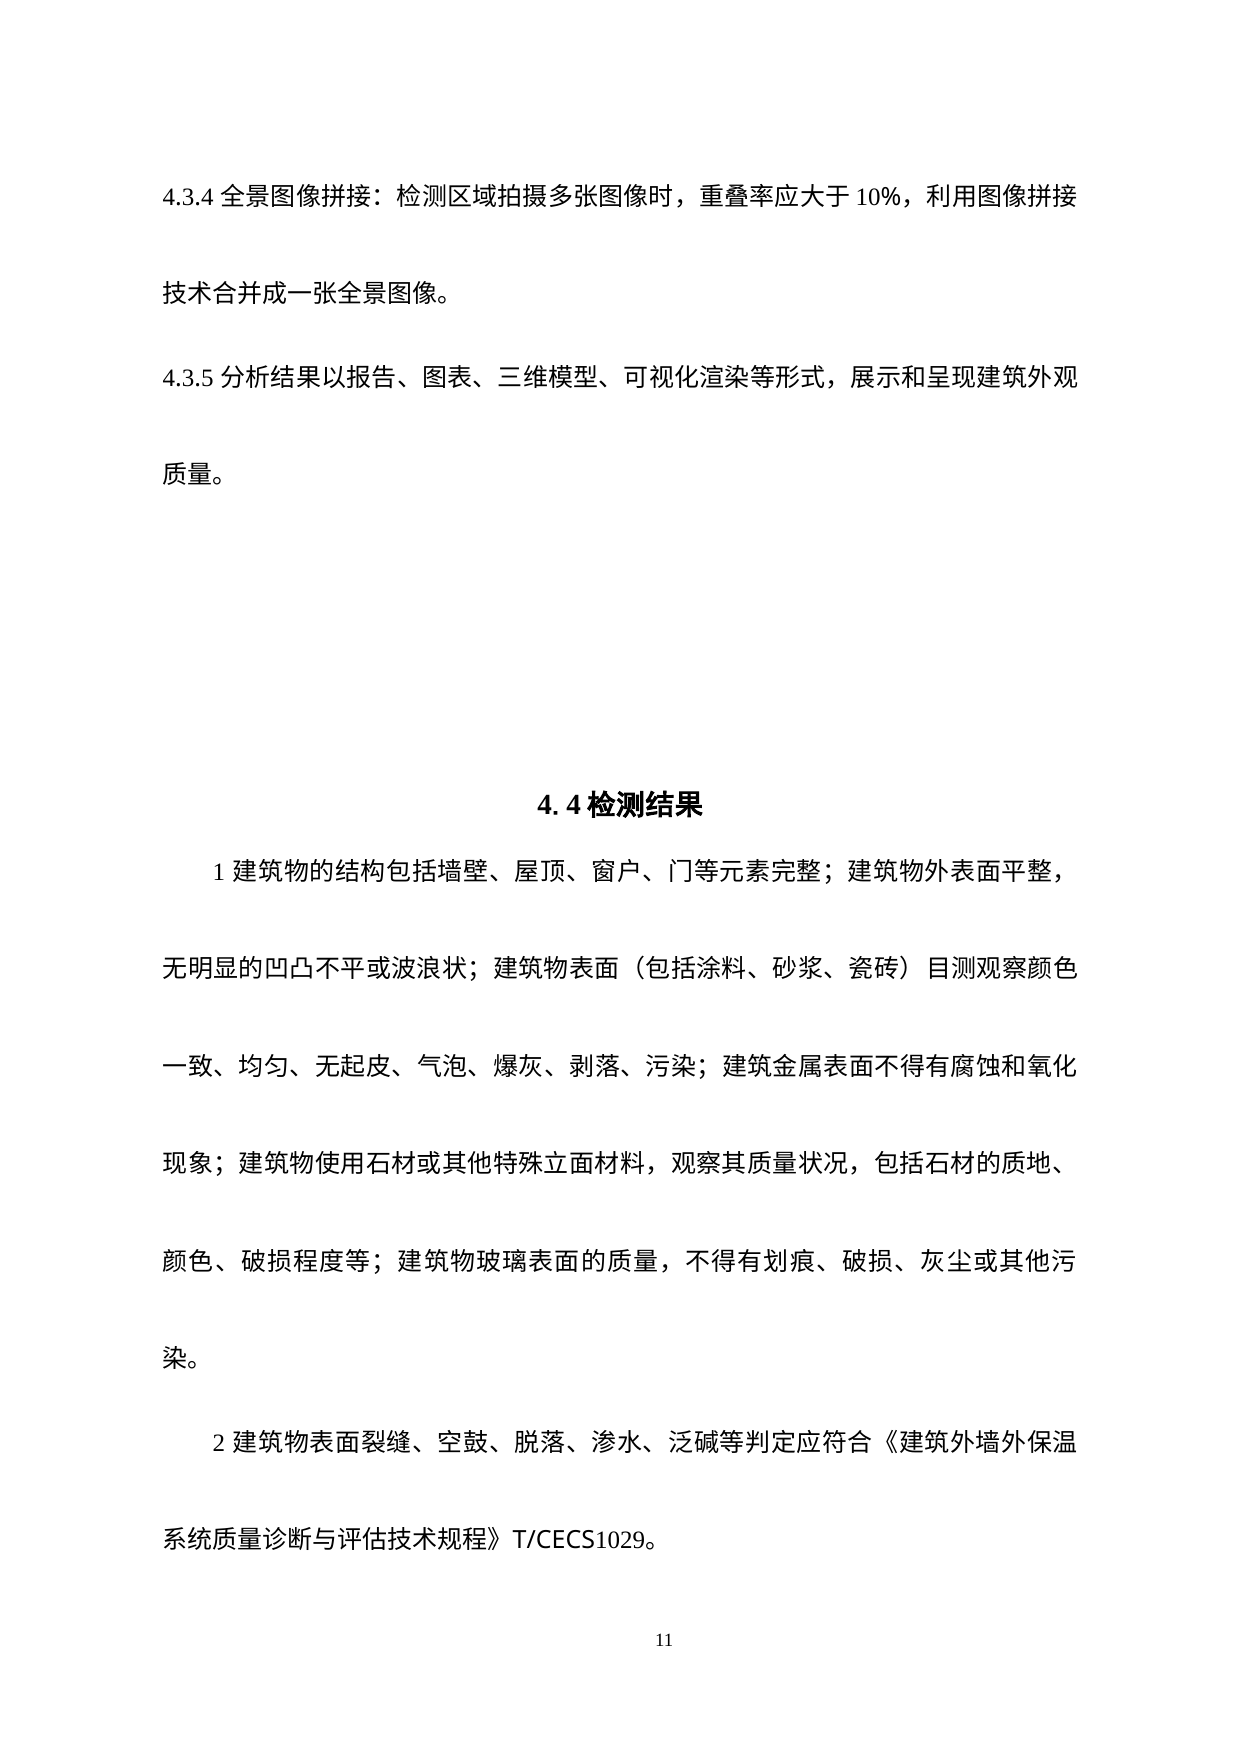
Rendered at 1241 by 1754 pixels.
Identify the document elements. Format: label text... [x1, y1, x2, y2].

text 1 建筑物的结构包括墙壁、屋顶、窗户、门等元素完整；建筑物外表面平整，无明显的凹凸不平或波浪状；建筑物表面（包括涂料、砂浆、瓷砖）目测观察颜色一致、均匀、无起皮、气泡、爆灰、剥落、污染；建筑金属表面不得有腐蚀和氧化现象；建筑物使用石材或其他特殊立面材料，观察其质量状况，包括石材的质地、颜色、破损程度等；建筑物玻璃表面的质量，不得有划痕、破损、灰尘或其他污染。 [162, 837, 1078, 1389]
text 4.3.4 全景图像拼接：检测区域拍摄多张图像时，重叠率应大于10%，利用图像拼接技术合并成一张全景图像。 [162, 162, 1078, 324]
text 4.3.5 分析结果以报告、图表、三维模型、可视化渲染等形式，展示和呈现建筑外观质量。 [162, 343, 1078, 505]
text 2 建筑物表面裂缝、空鼓、脱落、渗水、泛碱等判定应符合《建筑外墙外保温系统质量诊断与评估技术规程》T/CECS1029。 [162, 1408, 1078, 1570]
text 4.4检测结果 [162, 785, 1078, 821]
